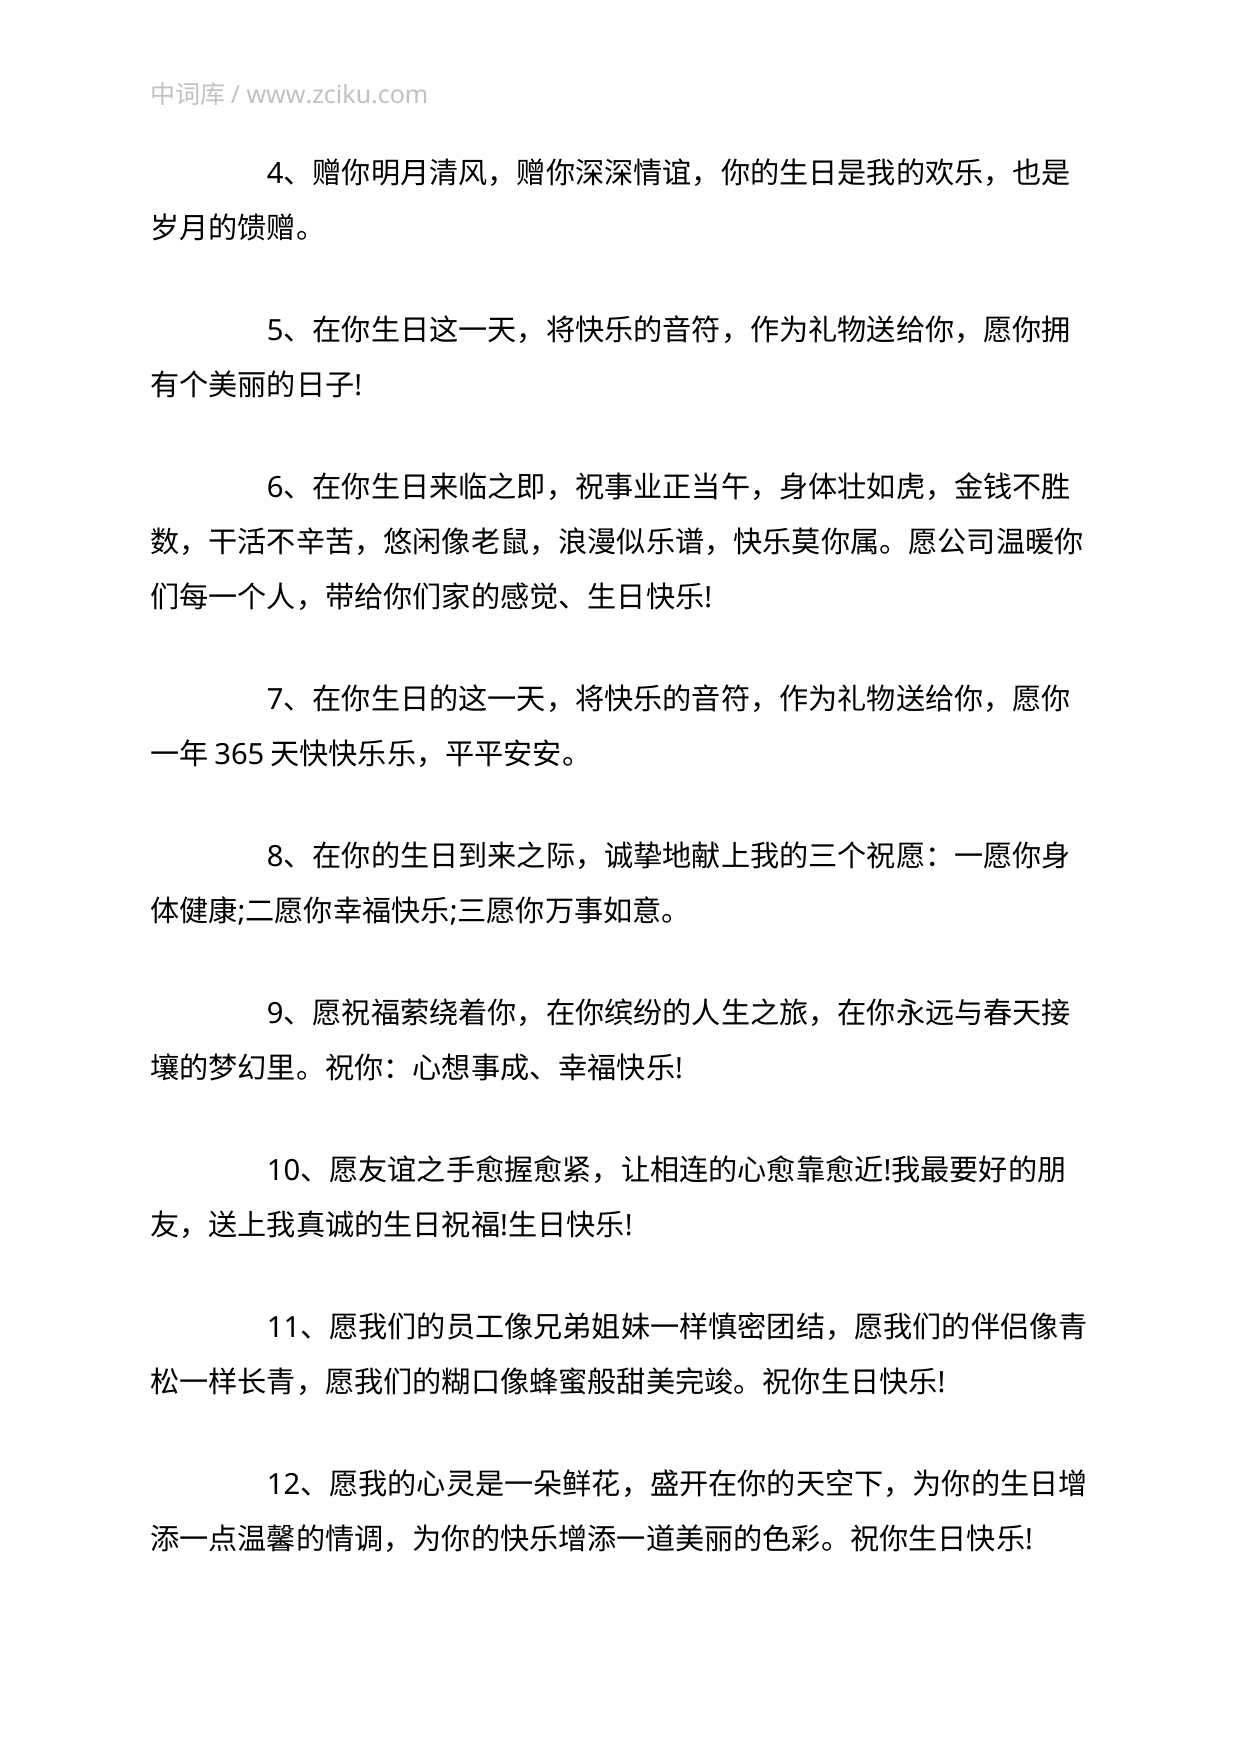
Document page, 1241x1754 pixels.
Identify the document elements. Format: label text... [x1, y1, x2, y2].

text 8、在你的生日到来之际，诚挚地献上我的三个祝愿：一愿你身体健康;二愿你幸福快乐;三愿你万事如意。 [150, 833, 1090, 930]
text 6、在你生日来临之即，祝事业正当午，身体壮如虎，金钱不胜数，干活不辛苦，悠闲像老鼠，浪漫似乐谱，快乐莫你属。愿公司温暖你们每一个人，带给你们家的感觉、生日快乐! [150, 464, 1090, 616]
text 10、愿友谊之手愈握愈紧，让相连的心愈靠愈近!我最要好的朋友，送上我真诚的生日祝福!生日快乐! [150, 1147, 1090, 1244]
text 11、愿我们的员工像兄弟姐妹一样慎密团结，愿我们的伴侣像青松一样长青，愿我们的糊口像蜂蜜般甜美完竣。祝你生日快乐! [150, 1303, 1090, 1401]
text 4、赠你明月清风，赠你深深情谊，你的生日是我的欢乐，也是岁月的馈赠。 [150, 150, 1090, 247]
text 7、在你生日的这一天，将快乐的音符，作为礼物送给你，愿你一年365天快快乐乐，平平安安。 [150, 676, 1090, 773]
text 12、愿我的心灵是一朵鲜花，盛开在你的天空下，为你的生日增添一点温馨的情调，为你的快乐增添一道美丽的色彩。祝你生日快乐! [150, 1461, 1090, 1558]
text 9、愿祝福萦绕着你，在你缤纷的人生之旅，在你永远与春天接壤的梦幻里。祝你：心想事成、幸福快乐! [150, 989, 1090, 1087]
text 5、在你生日这一天，将快乐的音符，作为礼物送给你，愿你拥有个美丽的日子! [150, 307, 1090, 404]
